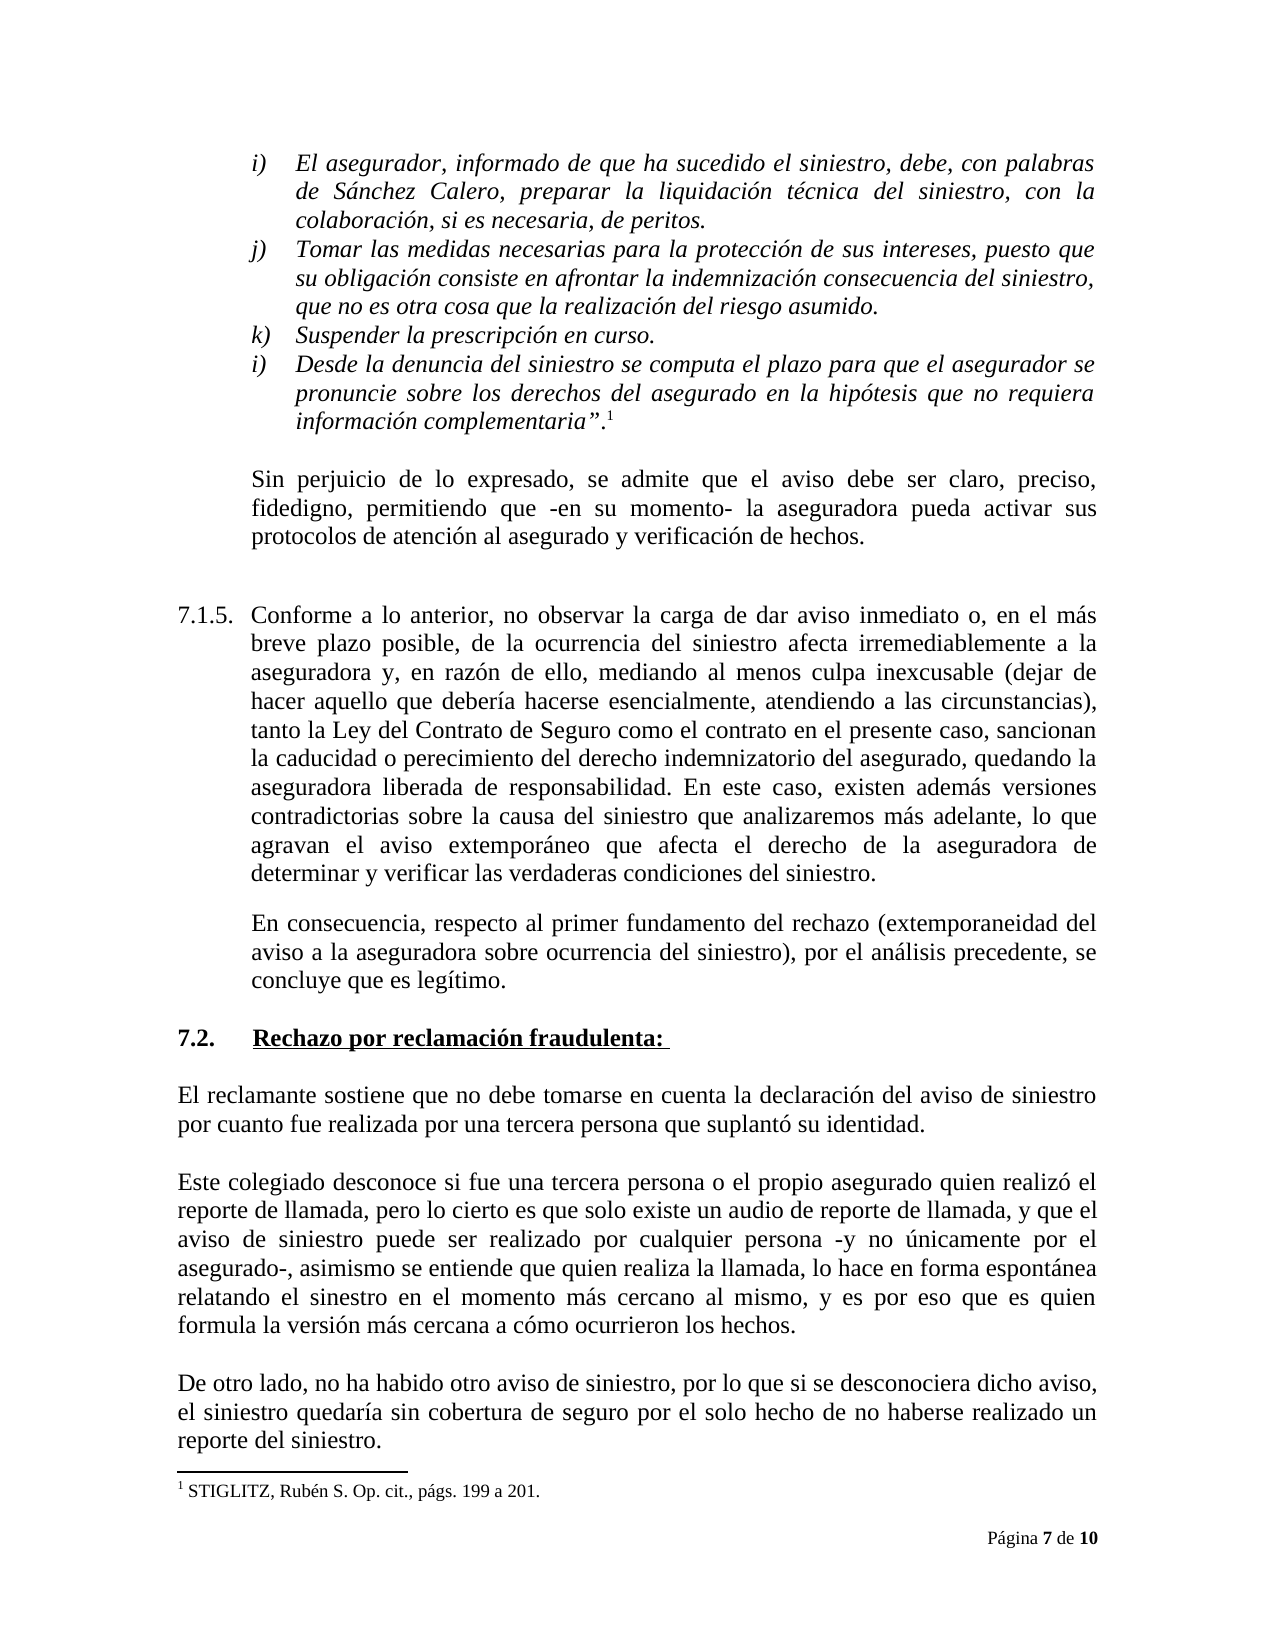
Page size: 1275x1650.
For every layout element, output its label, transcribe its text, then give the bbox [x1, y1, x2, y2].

text En consecuencia, respecto al primer fundamento del rechazo (extemporaneidad del aviso a la aseguradora sobre ocurrencia del siniestro), por el análisis precedente, se concluye que es legítimo. [177, 908, 1098, 994]
text i) Desde la denuncia del siniestro se computa el plazo para que el asegurador se pronuncie sobre los derechos del asegurado en la hipótesis que no requiera información complementaria”. [222, 349, 1098, 435]
text i) El asegurador, informado de que ha sucedido el siniestro, debe, con palabras de Sánchez Calero, preparar la liquidación técnica del siniestro, con la colaboración, si es necesaria, de peritos. [222, 148, 1098, 234]
text De otro lado, no ha habido otro aviso de siniestro, por lo que si se desconociera dicho aviso, el siniestro quedaría sin cobertura de seguro por el solo hecho de no haberse realizado un reporte del siniestro. [177, 1368, 1098, 1454]
text k) Suspender la prescripción en curso. [177, 320, 1098, 349]
text 7.1.5. Conforme a lo anterior, no observar la carga de dar aviso inmediato o, en el más breve plazo posible, de la ocurrencia del siniestro afecta irremediablemente a la aseguradora y, en razón de ello, mediando al menos culpa inexcusable (dejar de hacer aquello que debería hacerse esencialmente, atendiendo a las circunstancias), tanto la Ley del Contrato de Seguro como el contrato en el presente caso, sancionan la caducidad o perecimiento del derecho indemnizatorio del asegurado, quedando la aseguradora liberada de responsabilidad. En este caso, existen además versiones contradictorias sobre la causa del siniestro que analizaremos más adelante, lo que agravan el aviso extemporáneo que afecta el derecho de la aseguradora de determinar y verificar las verdaderas condiciones del siniestro. [177, 600, 1098, 887]
text El reclamante sostiene que no debe tomarse en cuenta la declaración del aviso de siniestro por cuanto fue realizada por una tercera persona que suplantó su identidad. [177, 1081, 1098, 1138]
text Este colegiado desconoce si fue una tercera persona o el propio asegurado quien realizó el reporte de llamada, pero lo cierto es que solo existe un audio de reporte de llamada, y que el aviso de siniestro puede ser realizado por cualquier persona -y no únicamente por el asegurado-, asimismo se entiende que quien realiza la llamada, lo hace en forma espontánea relatando el sinestro en el momento más cercano al mismo, y es por eso que es quien formula la versión más cercana a cómo ocurrieron los hechos. [177, 1167, 1098, 1339]
text Sin perjuicio de lo expresado, se admite que el aviso debe ser claro, preciso, fidedigno, permitiendo que -en su momento- la aseguradora pueda activar sus protocolos de atención al asegurado y verificación de hechos. [251, 464, 1098, 550]
text 7.2. Rechazo por reclamación fraudulenta: [177, 1023, 1098, 1052]
text j) Tomar las medidas necesarias para la protección de sus intereses, puesto que su obligación consiste en afrontar la indemnización consecuencia del siniestro, que no es otra cosa que la realización del riesgo asumido. [222, 234, 1098, 320]
